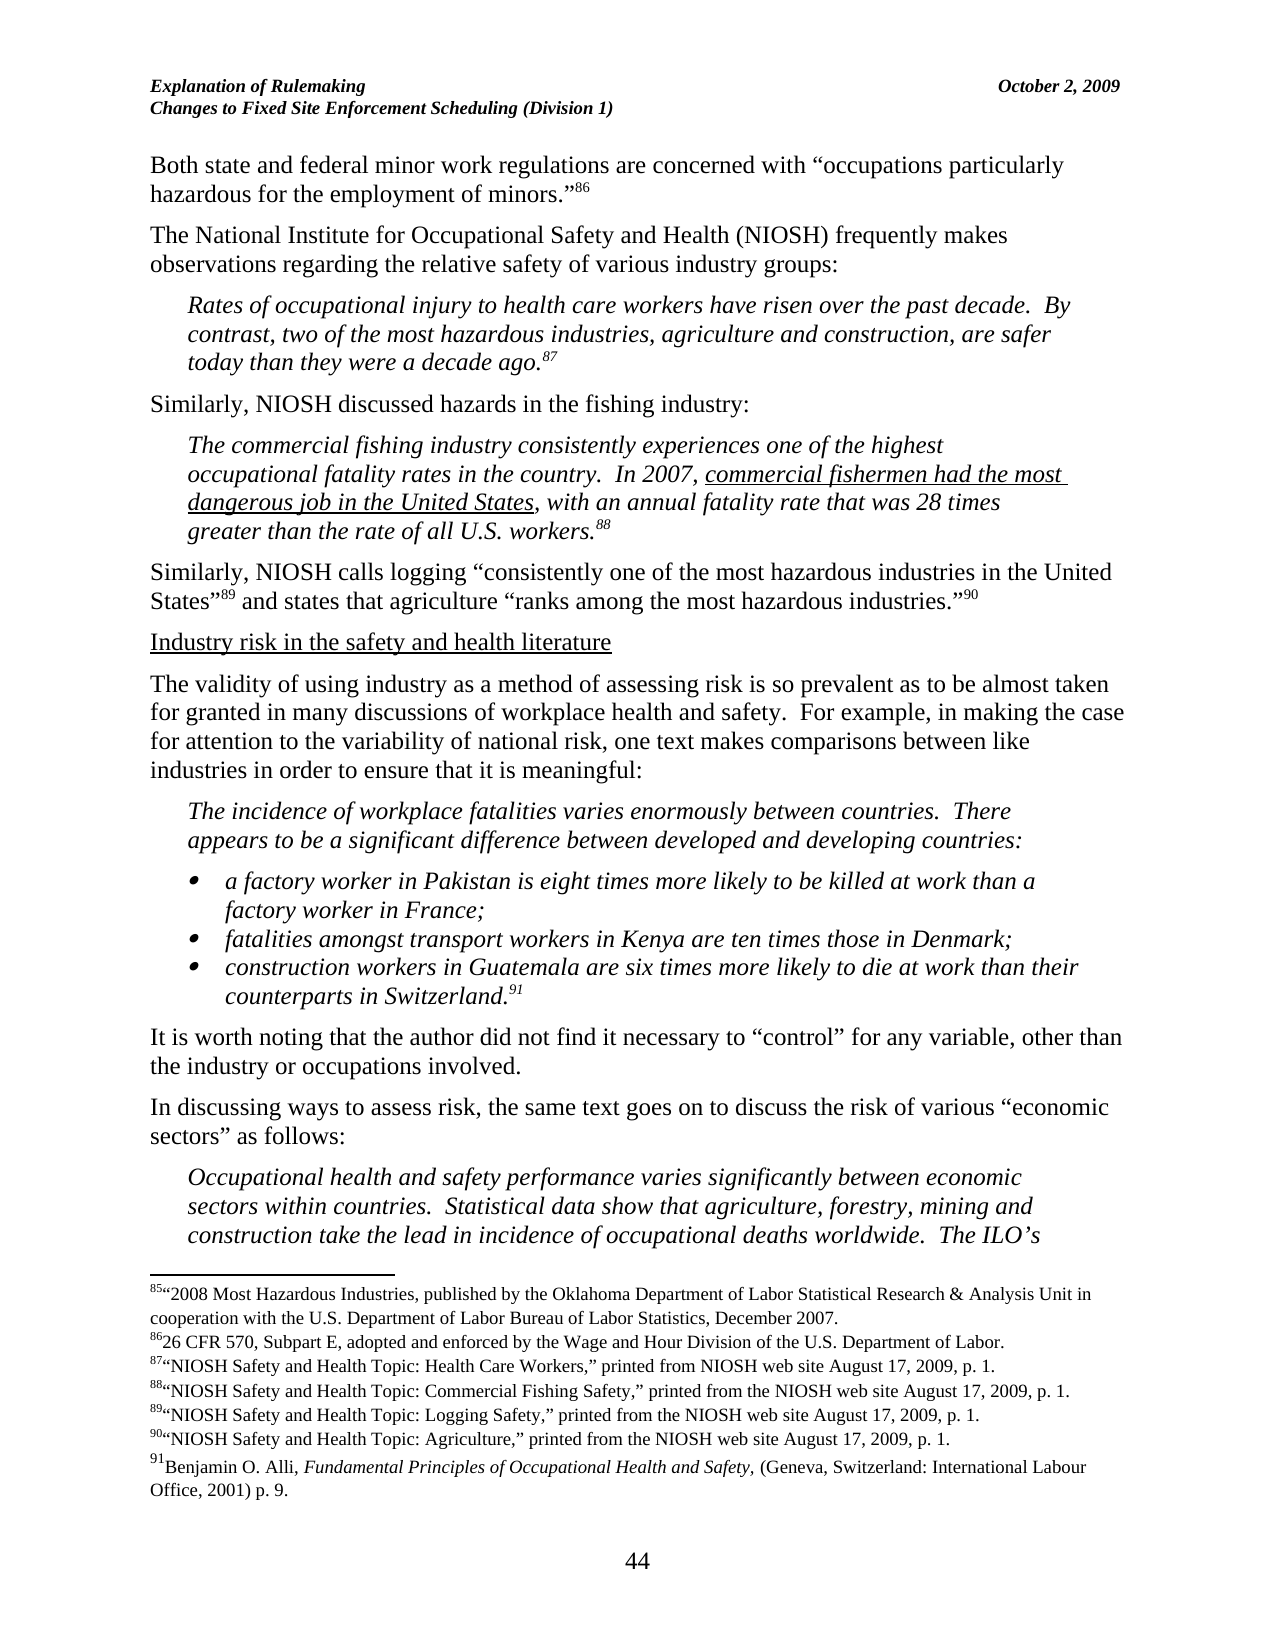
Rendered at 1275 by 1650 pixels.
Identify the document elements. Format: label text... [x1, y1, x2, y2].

list a factory worker in Pakistan is eight times more likely to be killed at work than a factory worker in France; [187, 866, 1087, 924]
text The incidence of workplace fatalities varies enormously between countries. There appears to be a significant difference between developed and developing countries: [187, 796, 1087, 854]
text Similarly, NIOSH discussed hazards in the fishing industry: [150, 389, 1078, 417]
text It is worth noting that the author did not find it necessary to “control” for any variable, other than the industry or occupations involved. [150, 1022, 1125, 1080]
text Industry risk in the safety and health literature [150, 627, 1125, 656]
text Both state and federal minor work regulations are concerned with “occupations particularly hazardous for the employment of minors.” [150, 150, 1125, 207]
text In discussing ways to assess risk, the same text goes on to discuss the risk of various “economic sectors” as follows: [150, 1092, 1125, 1150]
text The validity of using industry as a method of assessing risk is so prevalent as to be almost taken for granted in many discussions of workplace health and safety. For example, in making the case for attention to the variability of national risk, one text makes comparisons between like industries in order to ensure that it is meaningful: [150, 669, 1125, 784]
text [187, 1162, 1087, 1249]
text Rates of occupational injury to health care workers have risen over the past decade. By contrast, two of the most hazardous industries, agriculture and construction, are safer today than they were a decade ago. [187, 290, 1078, 376]
list fatalities amongst transport workers in Kenya are ten times those in Denmark; [187, 924, 1087, 952]
text The commercial fishing industry consistently experiences one of the highest occupational fatality rates in the country. In 2007, commercial fishermen had the most dangerous job in the United States, with an annual fatality rate that was 28 times greater than the rate of all U.S. workers. [187, 430, 1078, 545]
text The National Institute for Occupational Safety and Health (NIOSH) frequently makes observations regarding the relative safety of various industry groups: [150, 220, 1125, 277]
list construction workers in Guatemala are six times more likely to die at work than their counterparts in Switzerland. [187, 952, 1087, 1010]
text Similarly, NIOSH calls logging “consistently one of the most hazardous industries in the United States” and states that agriculture “ranks among the most hazardous industries.” [150, 557, 1125, 615]
